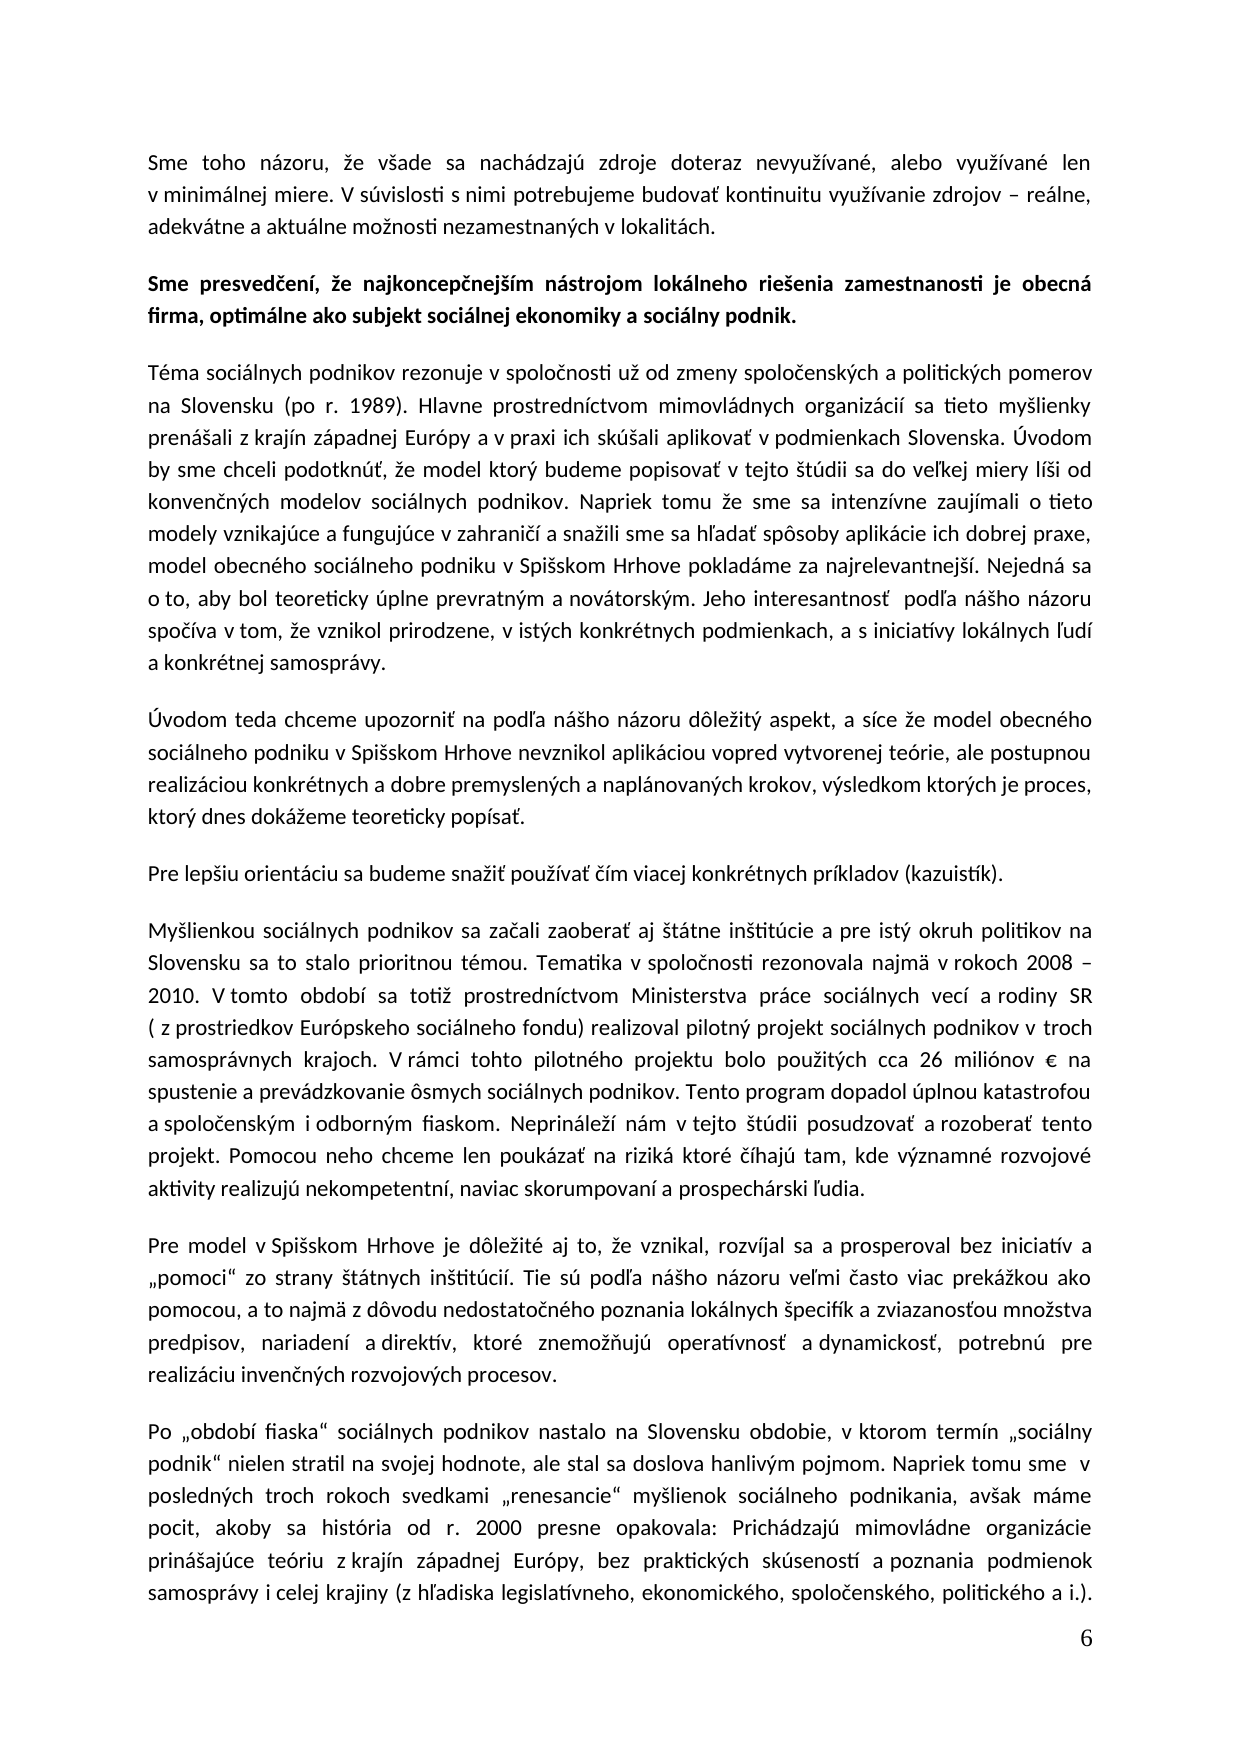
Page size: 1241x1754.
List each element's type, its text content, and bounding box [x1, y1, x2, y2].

text Myšlienkou sociálnych podnikov sa začali zaoberať aj štátne inštitúcie a pre istý okruh politikov na Slovensku sa to stalo prioritnou témou. Tematika v spoločnosti rezonovala najmä v rokoch 2008 – 2010. V tomto období sa totiž prostredníctvom Ministerstva práce sociálnych vecí a rodiny SR ( z prostriedkov Európskeho sociálneho fondu) realizoval pilotný projekt sociálnych podnikov v troch samosprávnych krajoch. V rámci tohto pilotného projektu bolo použitých cca 26 miliónov € na spustenie a prevádzkovanie ôsmych sociálnych podnikov. Tento program dopadol úplnou katastrofou a spoločenským i odborným fiaskom. Neprináleží nám v tejto štúdii posudzovať a rozoberať tento projekt. Pomocou neho chceme len poukázať na riziká ktoré číhajú tam, kde významné rozvojové aktivity realizujú nekompetentní, naviac skorumpovaní a prospechárski ľudia. [148, 916, 1093, 1202]
text Sme presvedčení, že najkoncepčnejším nástrojom lokálneho riešenia zamestnanosti je obecná firma, optimálne ako subjekt sociálnej ekonomiky a sociálny podnik. [148, 269, 1093, 329]
text Pre model v Spišskom Hrhove je dôležité aj to, že vznikal, rozvíjal sa a prosperoval bez iniciatív a „pomoci“ zo strany štátnych inštitúcií. Tie sú podľa nášho názoru veľmi často viac prekážkou ako pomocou, a to najmä z dôvodu nedostatočného poznania lokálnych špecifík a zviazanosťou množstva predpisov, nariadení a direktív, ktoré znemožňujú operatívnosť a dynamickosť, potrebnú pre realizáciu invenčných rozvojových procesov. [148, 1231, 1093, 1388]
text Pre lepšiu orientáciu sa budeme snažiť používať čím viacej konkrétnych príkladov (kazuistík). [148, 859, 1093, 887]
text Sme toho názoru, že všade sa nachádzajú zdroje doteraz nevyužívané, alebo využívané len v minimálnej miere. V súvislosti s nimi potrebujeme budovať kontinuitu využívanie zdrojov – reálne, adekvátne a aktuálne možnosti nezamestnaných v lokalitách. [148, 148, 1093, 240]
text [148, 1417, 1093, 1606]
text Téma sociálnych podnikov rezonuje v spoločnosti už od zmeny spoločenských a politických pomerov na Slovensku (po r. 1989). Hlavne prostredníctvom mimovládnych organizácií sa tieto myšlienky prenášali z krajín západnej Európy a v praxi ich skúšali aplikovať v podmienkach Slovenska. Úvodom by sme chceli podotknúť, že model ktorý budeme popisovať v tejto štúdii sa do veľkej miery líši od konvenčných modelov sociálnych podnikov. Napriek tomu že sme sa intenzívne zaujímali o tieto modely vznikajúce a fungujúce v zahraničí a snažili sme sa hľadať spôsoby aplikácie ich dobrej praxe, model obecného sociálneho podniku v Spišskom Hrhove pokladáme za najrelevantnejší. Nejedná sa o to, aby bol teoreticky úplne prevratným a novátorským. Jeho interesantnosť podľa nášho názoru spočíva v tom, že vznikol prirodzene, v istých konkrétnych podmienkach, a s iniciatívy lokálnych ľudí a konkrétnej samosprávy. [148, 358, 1093, 676]
text Úvodom teda chceme upozorniť na podľa nášho názoru dôležitý aspekt, a síce že model obecného sociálneho podniku v Spišskom Hrhove nevznikol aplikáciou vopred vytvorenej teórie, ale postupnou realizáciou konkrétnych a dobre premyslených a naplánovaných krokov, výsledkom ktorých je proces, ktorý dnes dokážeme teoreticky popísať. [148, 705, 1093, 830]
